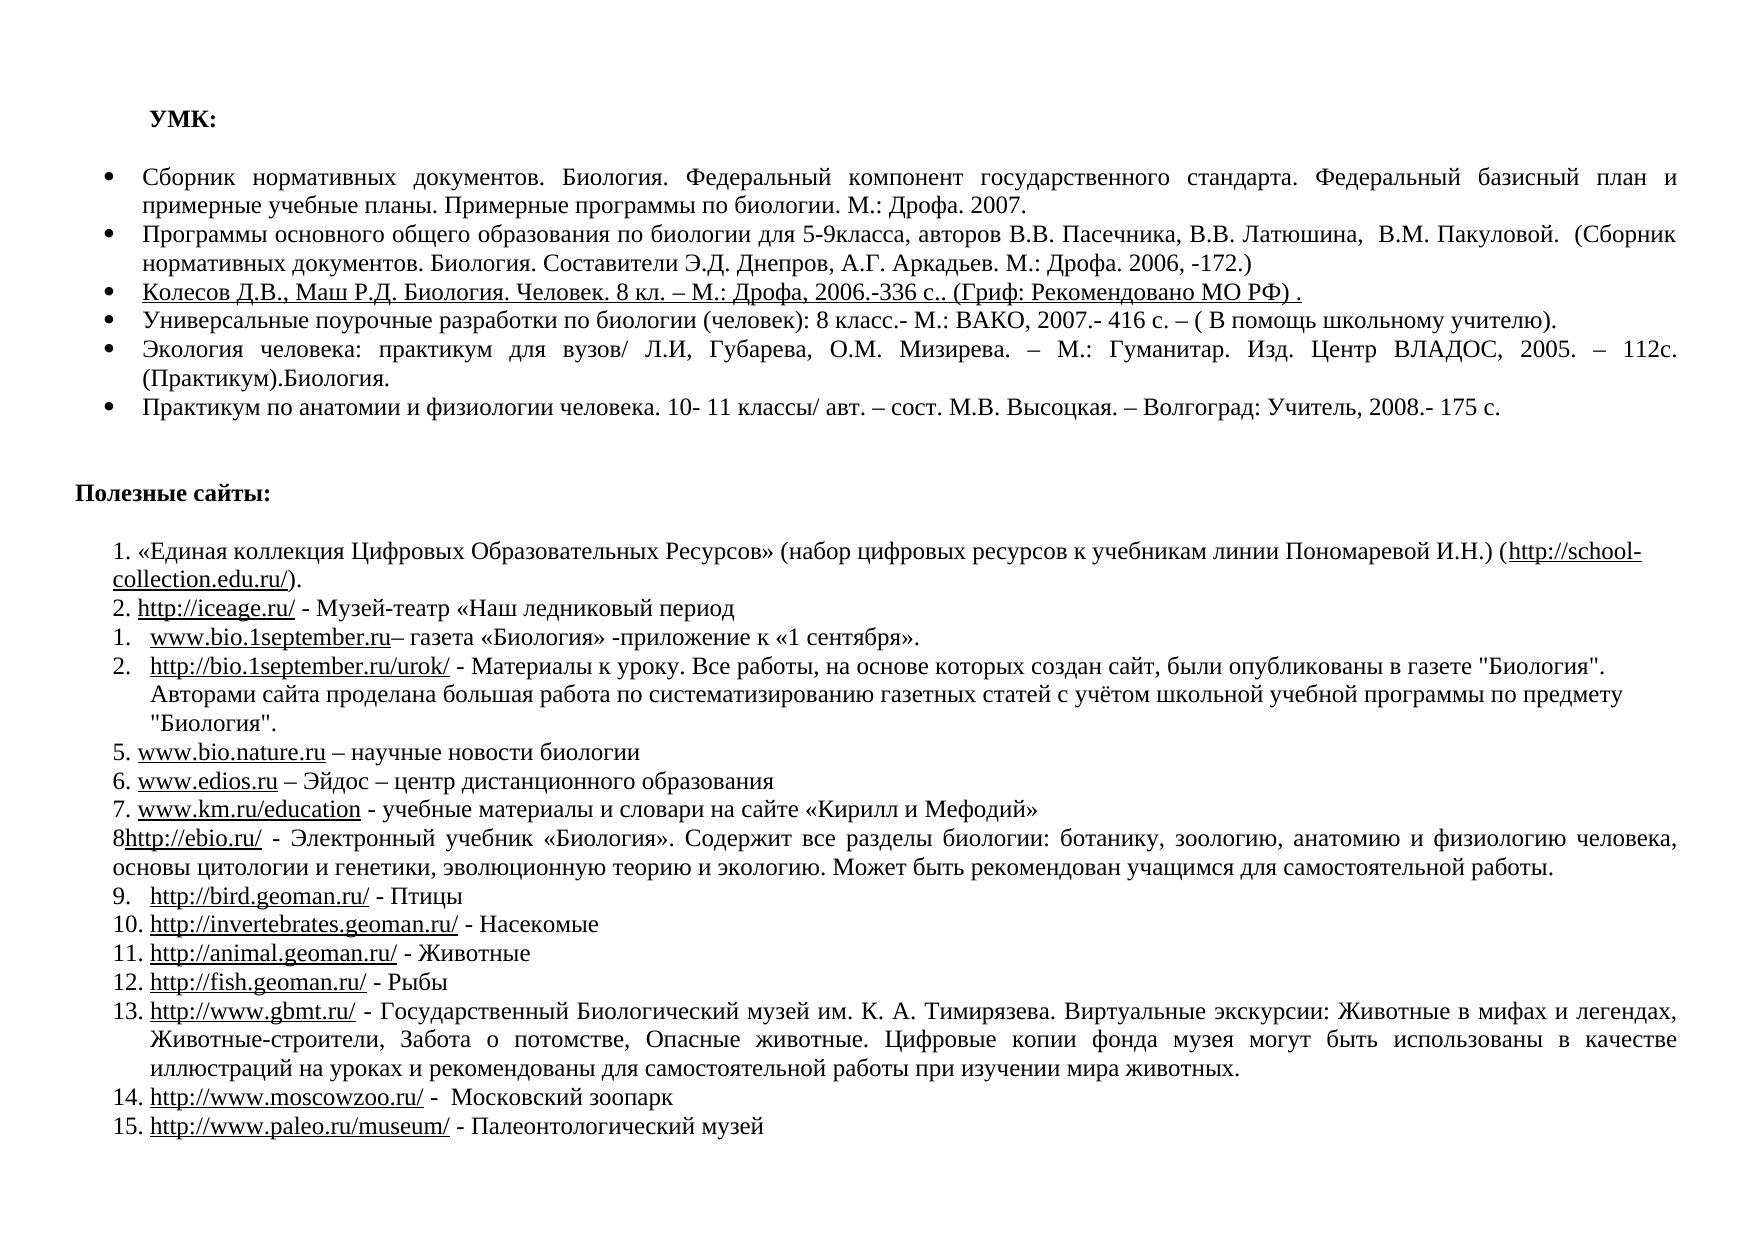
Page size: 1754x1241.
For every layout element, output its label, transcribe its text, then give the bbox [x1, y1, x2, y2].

text 2. http://iceage.ru/ - Музей-театр «Наш ледниковый период [112, 739, 1679, 768]
text 5. www.bio.nature.ru – научные новости биологии [112, 883, 1679, 912]
text УМК: [75, 104, 1679, 132]
list Практикум по анатомии и физиологии человека. 10- 11 классы/ авт. – сост. М.В. Высоцкая. – Волгоград: Учитель, 2008.- 175 с. [104, 537, 1679, 566]
list http://invertebrates.geoman.ru/ - Насекомые [112, 1055, 1679, 1084]
list Экология человека: практикум для вузов/ Л.И, Губарева, О.М. Мизирева. – М.: Гуманитар. Изд. Центр ВЛАДОС, 2005. – 112с. (Практикум).Биология. [104, 451, 1679, 508]
list Программы основного общего образования по биологии для 5-9класса, авторов В.В. Пасечника, В.В. Латюшина, В.М. Пакуловой. (Сборник нормативных документов. Биология. Составители Э.Д. Днепров, А.Г. Аркадьев. М.: Дрофа. 2006, -172.) [104, 248, 1679, 306]
text 1. «Единая коллекция Цифровых Образовательных Ресурсов» (набор цифровых ресурсов к учебникам линии Пономаревой И.Н.) (http://school-collection.edu.ru/). [112, 682, 1679, 739]
list http://bird.geoman.ru/ - Птицы [112, 1027, 1679, 1055]
text 7. www.km.ru/education - учебные материалы и словари на сайте «Кирилл и Мефодий» [112, 940, 1679, 969]
text 6. www.edios.ru – Эйдос – центр дистанционного образования [112, 912, 1679, 940]
list Универсальные поурочные разработки по биологии (человек): 8 класс.- М.: ВАКО, 2007.- 416 с. – ( В помощь школьному учителю). [104, 393, 1679, 422]
list www.bio.1september.ru– газета «Биология» -приложение к «1 сентября». [112, 768, 1679, 797]
text Полезные сайты: [75, 624, 1679, 653]
list http://fish.geoman.ru/ - Рыбы [112, 1113, 1679, 1142]
list http://bio.1september.ru/urok/ - Материалы к уроку. Все работы, на основе которых создан сайт, были опубликованы в газете "Биология". Авторами сайта проделана большая работа по систематизированию газетных статей с учётом школьной учебной программы по предмету "Биология". [112, 797, 1679, 883]
list Сборник нормативных документов. Биология. Федеральный компонент государственного стандарта. Федеральный базисный план и примерные учебные планы. Примерные программы по биологии. М.: Дрофа. 2007. [104, 162, 1679, 219]
text 8http://ebio.ru/ - Электронный учебник «Биология». Содержит все разделы биологии: ботанику, зоологию, анатомию и физиологию человека, основы цитологии и генетики, эволюционную теорию и экологию. Может быть рекомендован учащимся для самостоятельной работы. [112, 969, 1679, 1027]
list http://animal.geoman.ru/ - Животные [112, 1084, 1679, 1113]
list Колесов Д.В., Маш Р.Д. Биология. Человек. 8 кл. – М.: Дрофа, 2006.-336 с.. (Гриф: Рекомендовано МО РФ) . [104, 335, 1679, 364]
